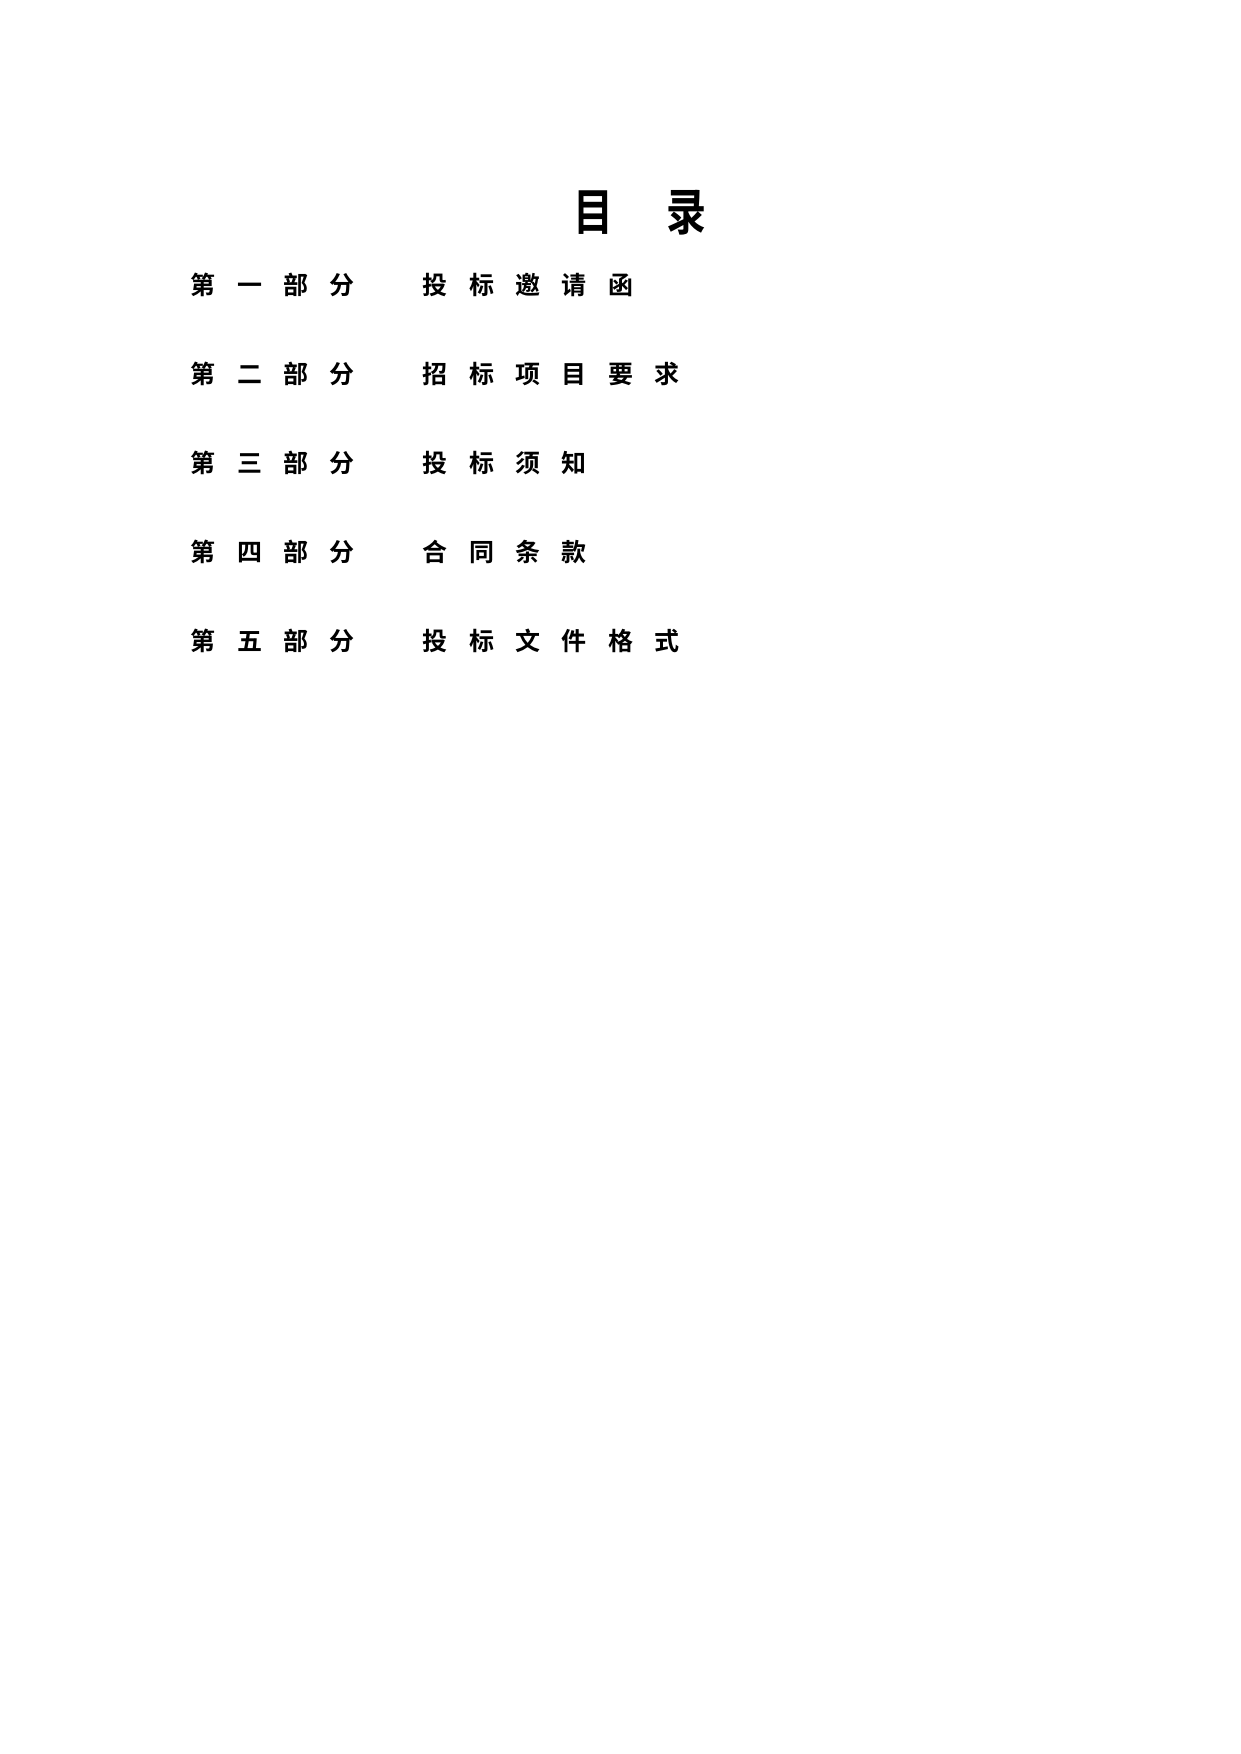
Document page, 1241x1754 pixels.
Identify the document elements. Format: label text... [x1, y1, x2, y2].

text 第二部分 招标项目要求 [190, 343, 1064, 402]
text 目 录 [190, 164, 1050, 253]
text 第三部分 投标须知 [190, 432, 1064, 491]
text 第一部分 投标邀请函 [190, 253, 1064, 313]
text 第四部分 合同条款 [190, 521, 1050, 580]
text 第五部分 投标文件格式 [190, 610, 1050, 669]
